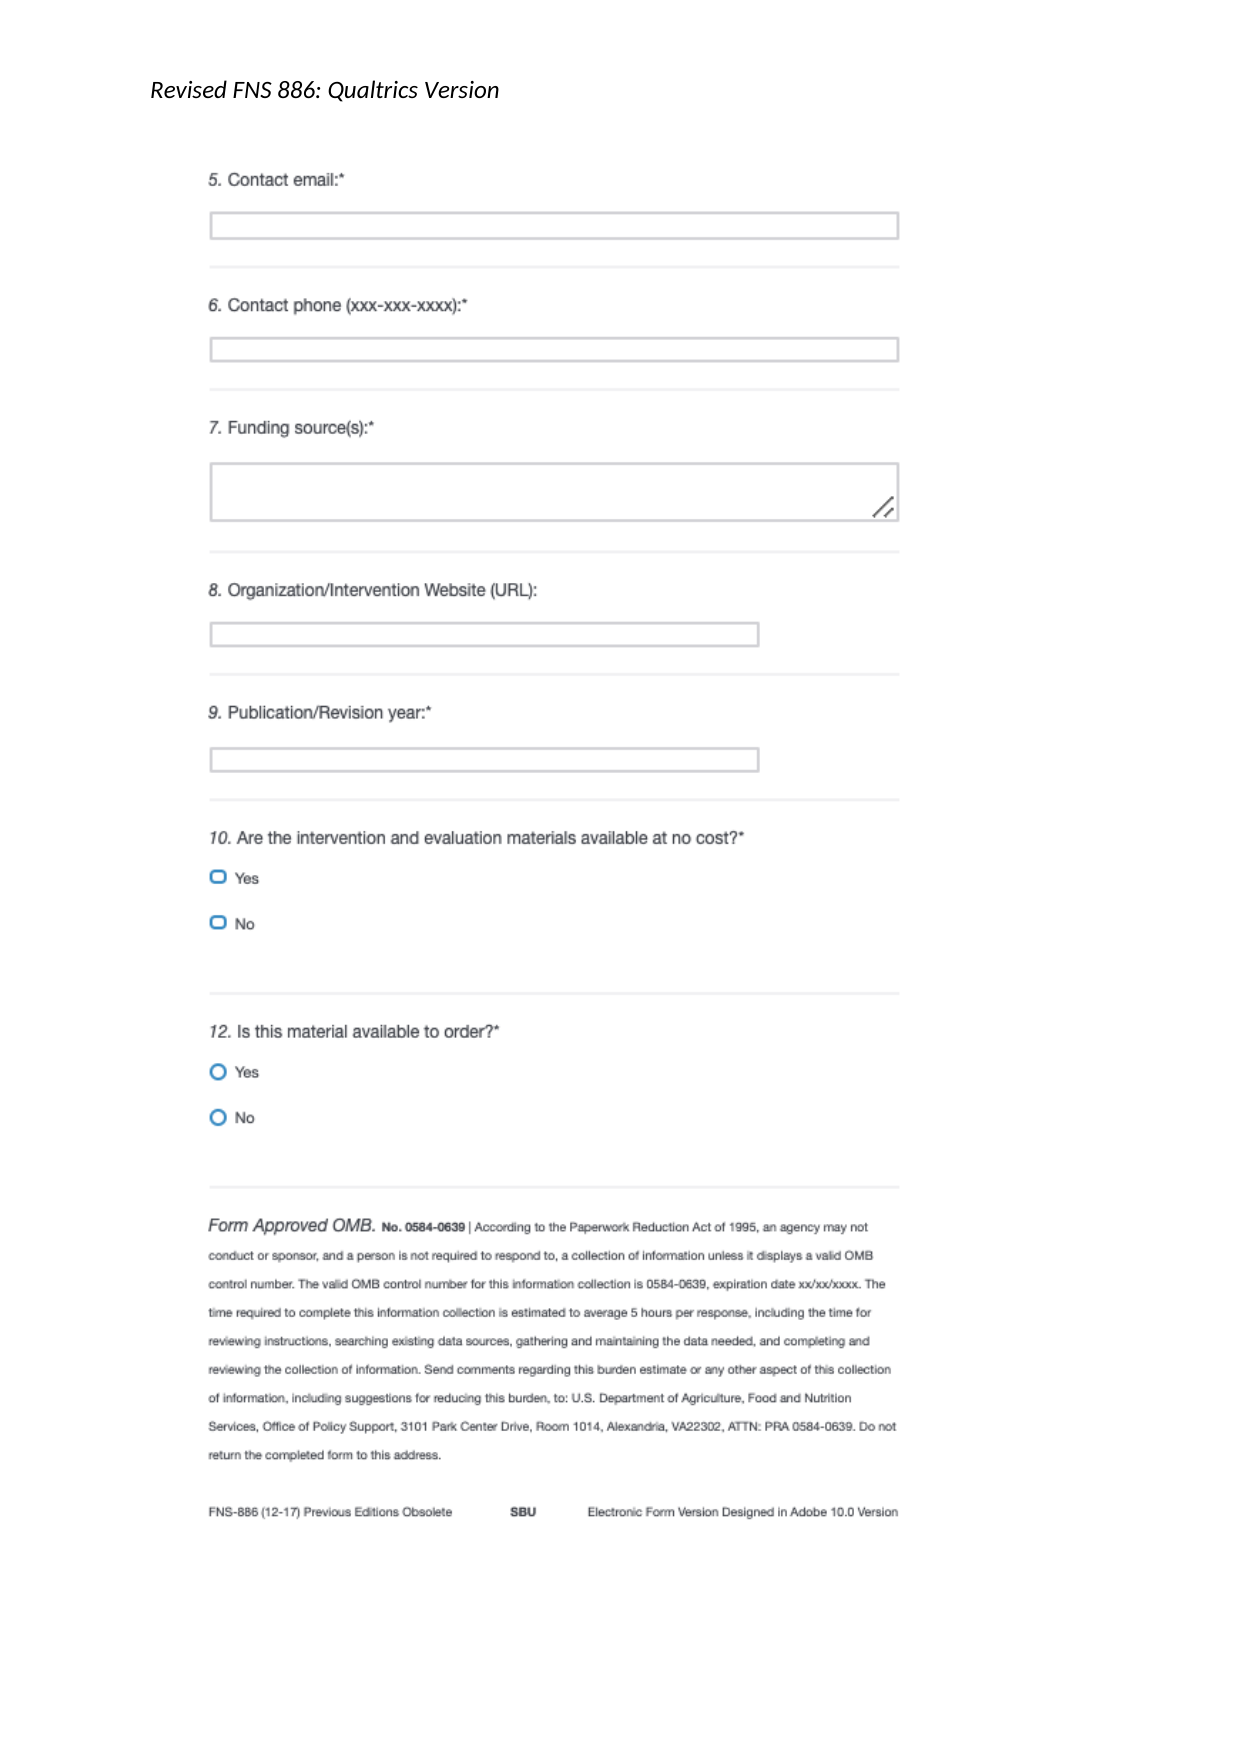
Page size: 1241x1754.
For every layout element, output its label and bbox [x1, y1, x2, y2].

picture [150, 150, 968, 1604]
